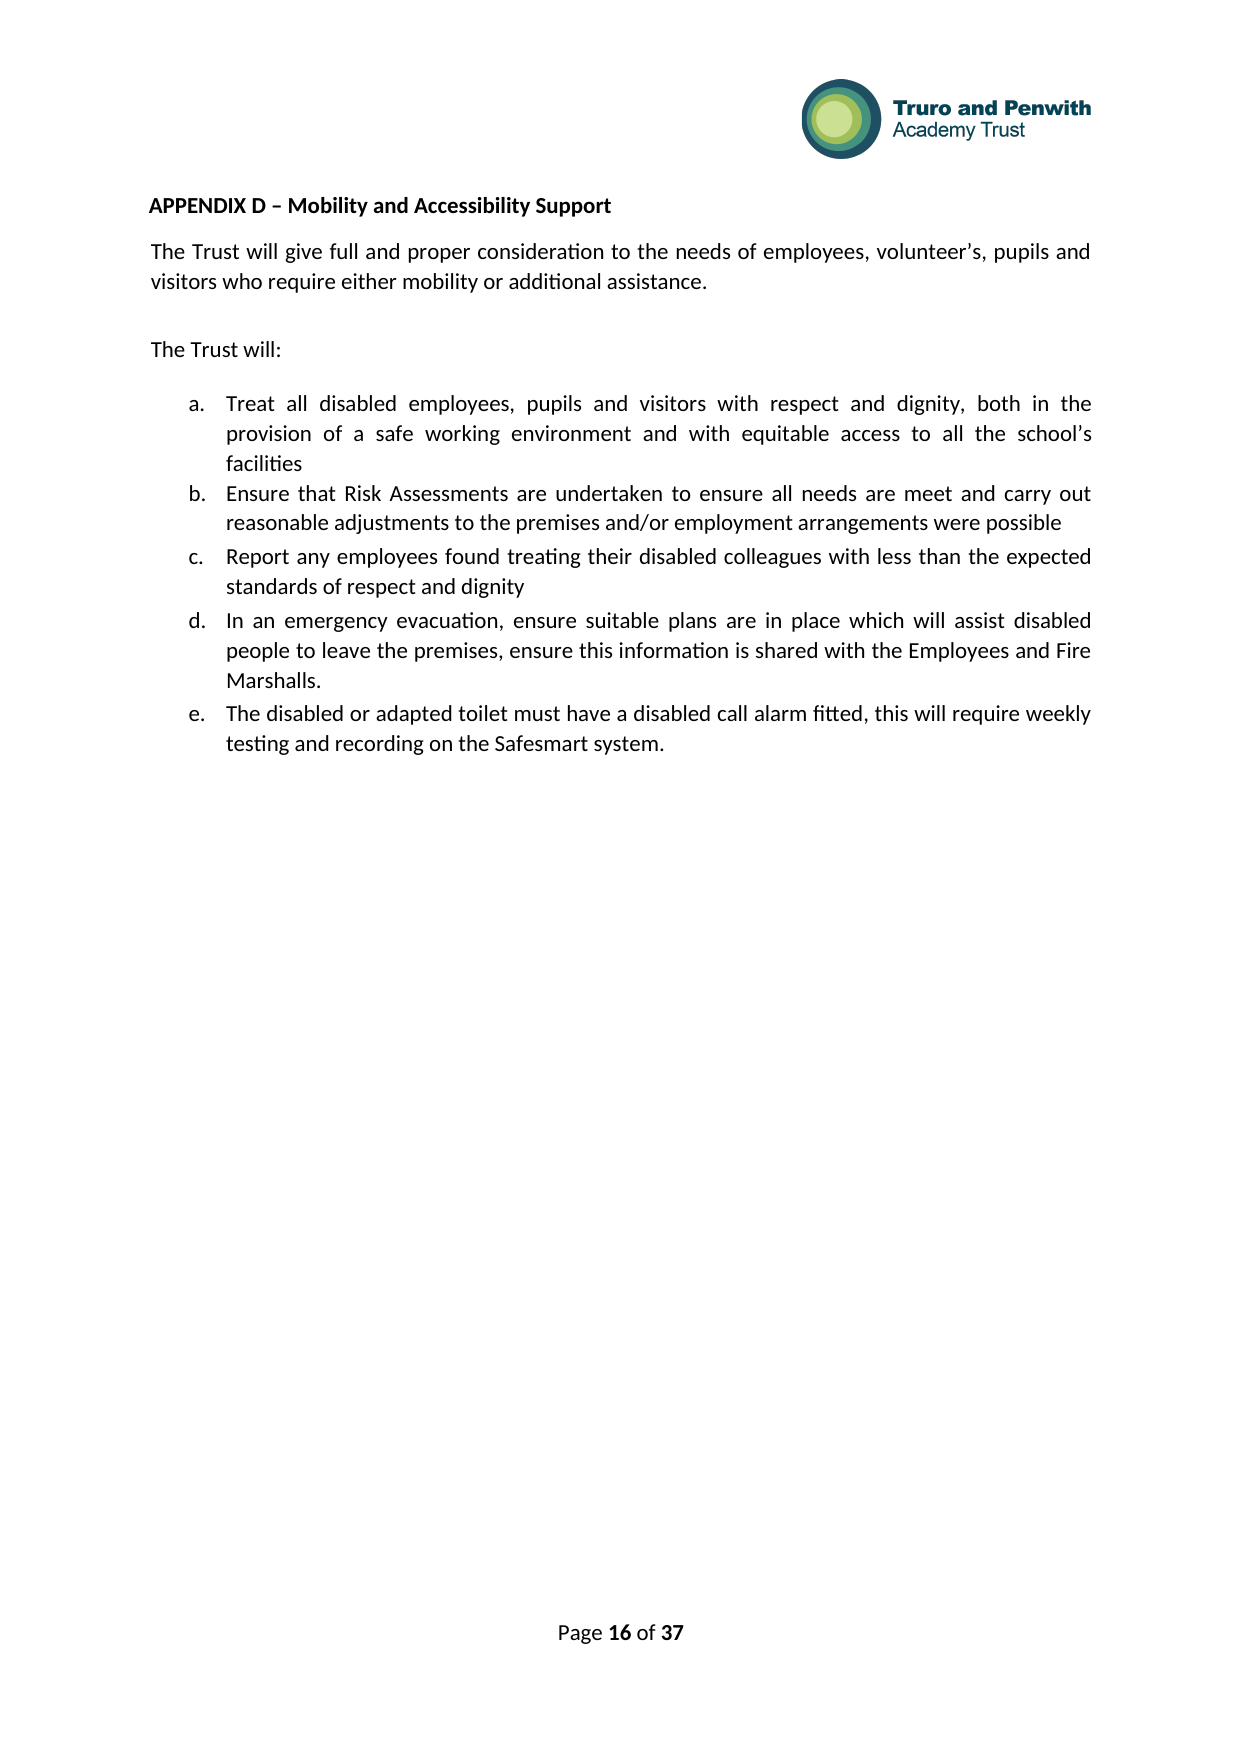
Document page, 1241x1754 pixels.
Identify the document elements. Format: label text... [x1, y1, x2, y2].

list Treat all disabled employees, pupils and visitors with respect and dignity, both in the provision of a safe working environment and with equitable access to all the school’s facilities [188, 389, 1093, 477]
picture [801, 79, 1092, 159]
text The Trust will give full and proper consideration to the needs of employees, volunteer’s, pupils and visitors who require either mobility or additional assistance. [151, 237, 1093, 295]
subtitle APPENDIX D – Mobility and Accessibility Support [148, 191, 1093, 219]
list The disabled or adapted toilet must have a disabled call alarm fitted, this will require weekly testing and recording on the Safesmart system. [188, 699, 1093, 757]
list Ensure that Risk Assessments are undertaken to ensure all needs are meet and carry out reasonable adjustments to the premises and/or employment arrangements were possible [188, 479, 1093, 537]
list In an emergency evacuation, ensure suitable plans are in place which will assist disabled people to leave the premises, ensure this information is shared with the Employees and Fire Marshalls. [188, 606, 1093, 694]
list Report any employees found treating their disabled colleagues with less than the expected standards of respect and dignity [188, 542, 1093, 600]
text The Trust will: [151, 335, 1093, 363]
